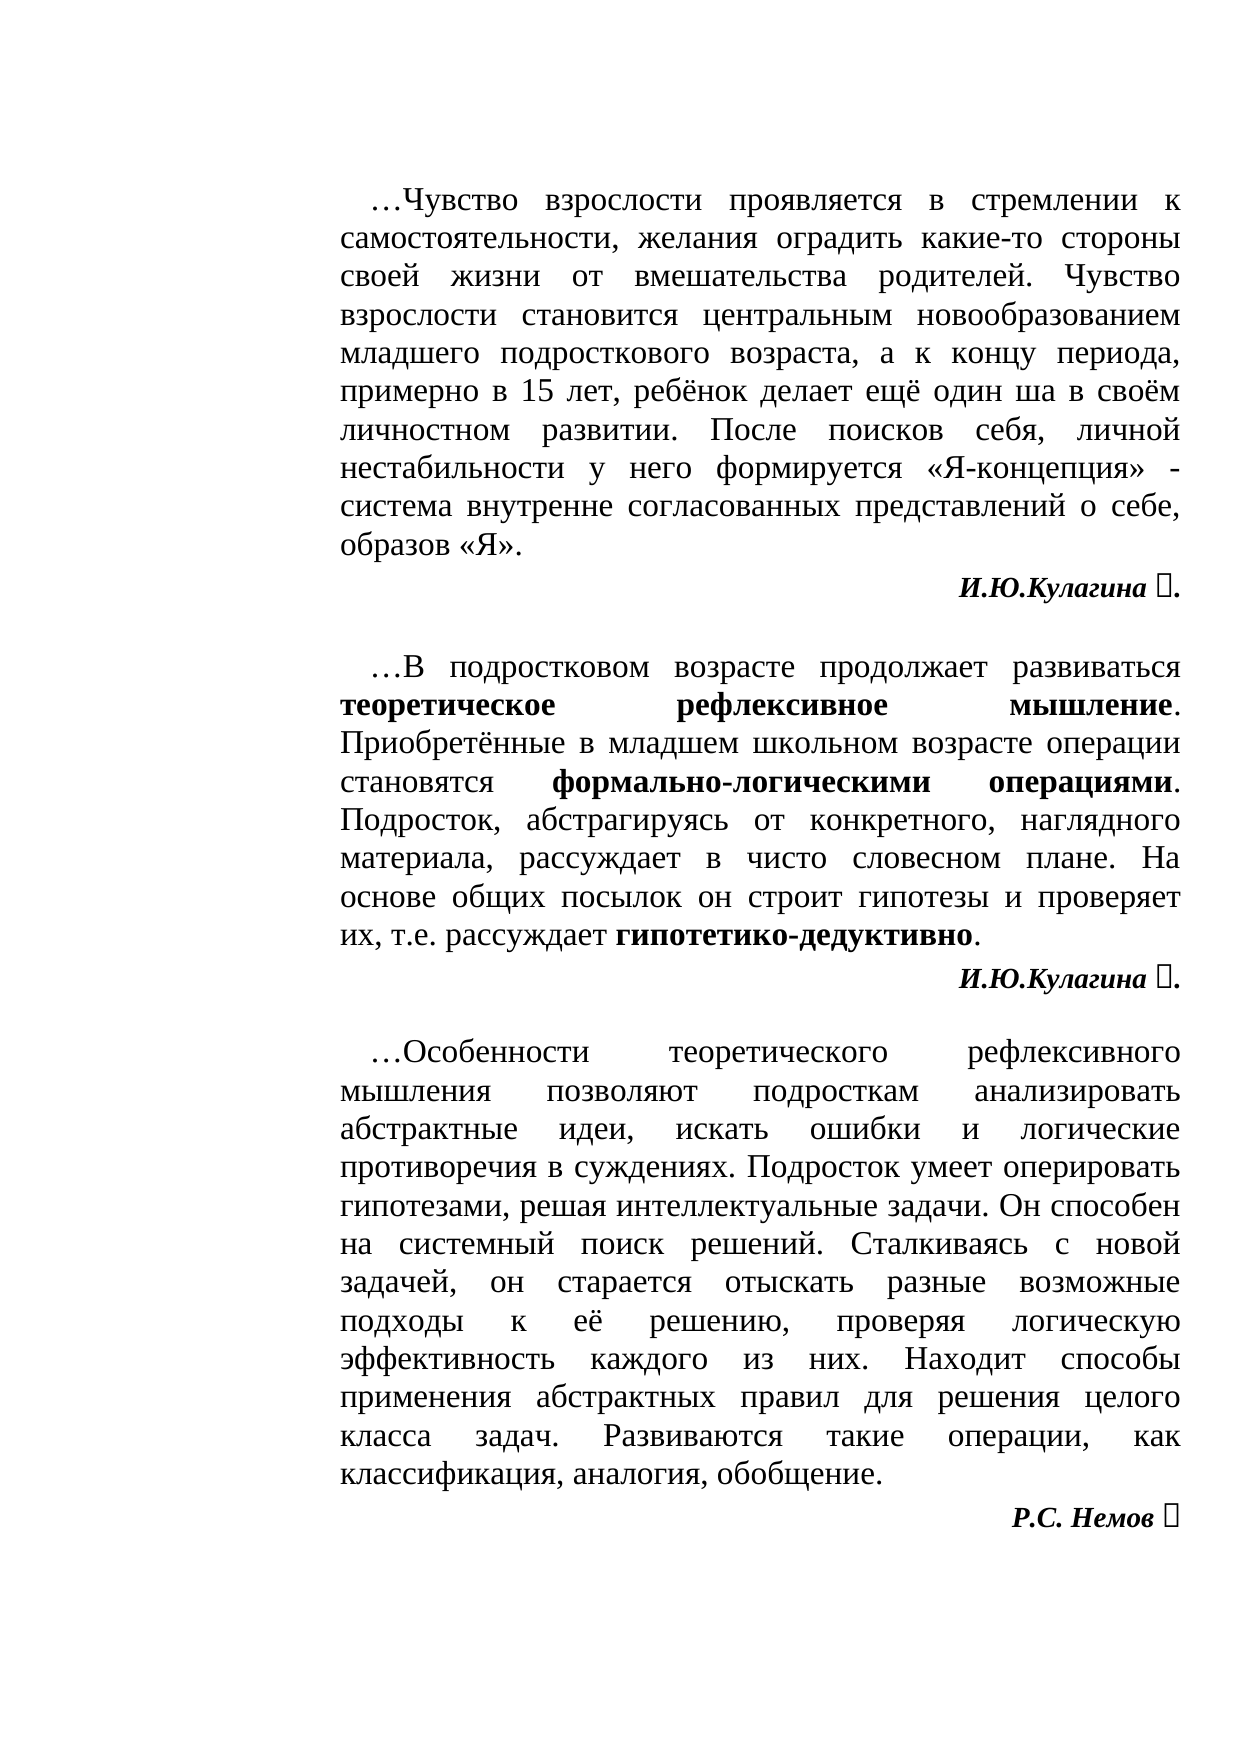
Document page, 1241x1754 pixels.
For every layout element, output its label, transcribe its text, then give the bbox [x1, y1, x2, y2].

text …Особенности теоретического рефлексивного мышления позволяют подросткам анализировать абстрактные идеи, искать ошибки и логические противоречия в суждениях. Подросток умеет оперировать гипотезами, решая интеллектуальные задачи. Он способен на системный поиск решений. Сталкиваясь с новой задачей, он старается отыскать разные возможные подходы к её решению, проверяя логическую эффективность каждого из них. Находит способы применения абстрактных правил для решения целого класса задач. Развиваются такие операции, как классификация, аналогия, обобщение. [340, 1032, 1181, 1492]
text …В подростковом возрасте продолжает развиваться теоретическое рефлексивное мышление. Приобретённые в младшем школьном возрасте операции становятся формально-логическими операциями. Подросток, абстрагируясь от конкретного, наглядного материала, рассуждает в чисто словесном плане. На основе общих посылок он строит гипотезы и проверяет их, т.е. рассуждает гипотетико-дедуктивно. [340, 646, 1181, 953]
text Р.С. Немов  [517, 1492, 1181, 1537]
text И.Ю.Кулагина . [517, 953, 1181, 998]
text И.Ю.Кулагина . [517, 562, 1181, 608]
text …Чувство взрослости проявляется в стремлении к самостоятельности, желания оградить какие-то стороны своей жизни от вмешательства родителей. Чувство взрослости становится центральным новообразованием младшего подросткового возраста, а к концу периода, примерно в 15 лет, ребёнок делает ещё один ша в своём личностном развитии. После поисков себя, личной нестабильности у него формируется «Я-концепция» - система внутренне согласованных представлений о себе, образов «Я». [340, 179, 1181, 562]
